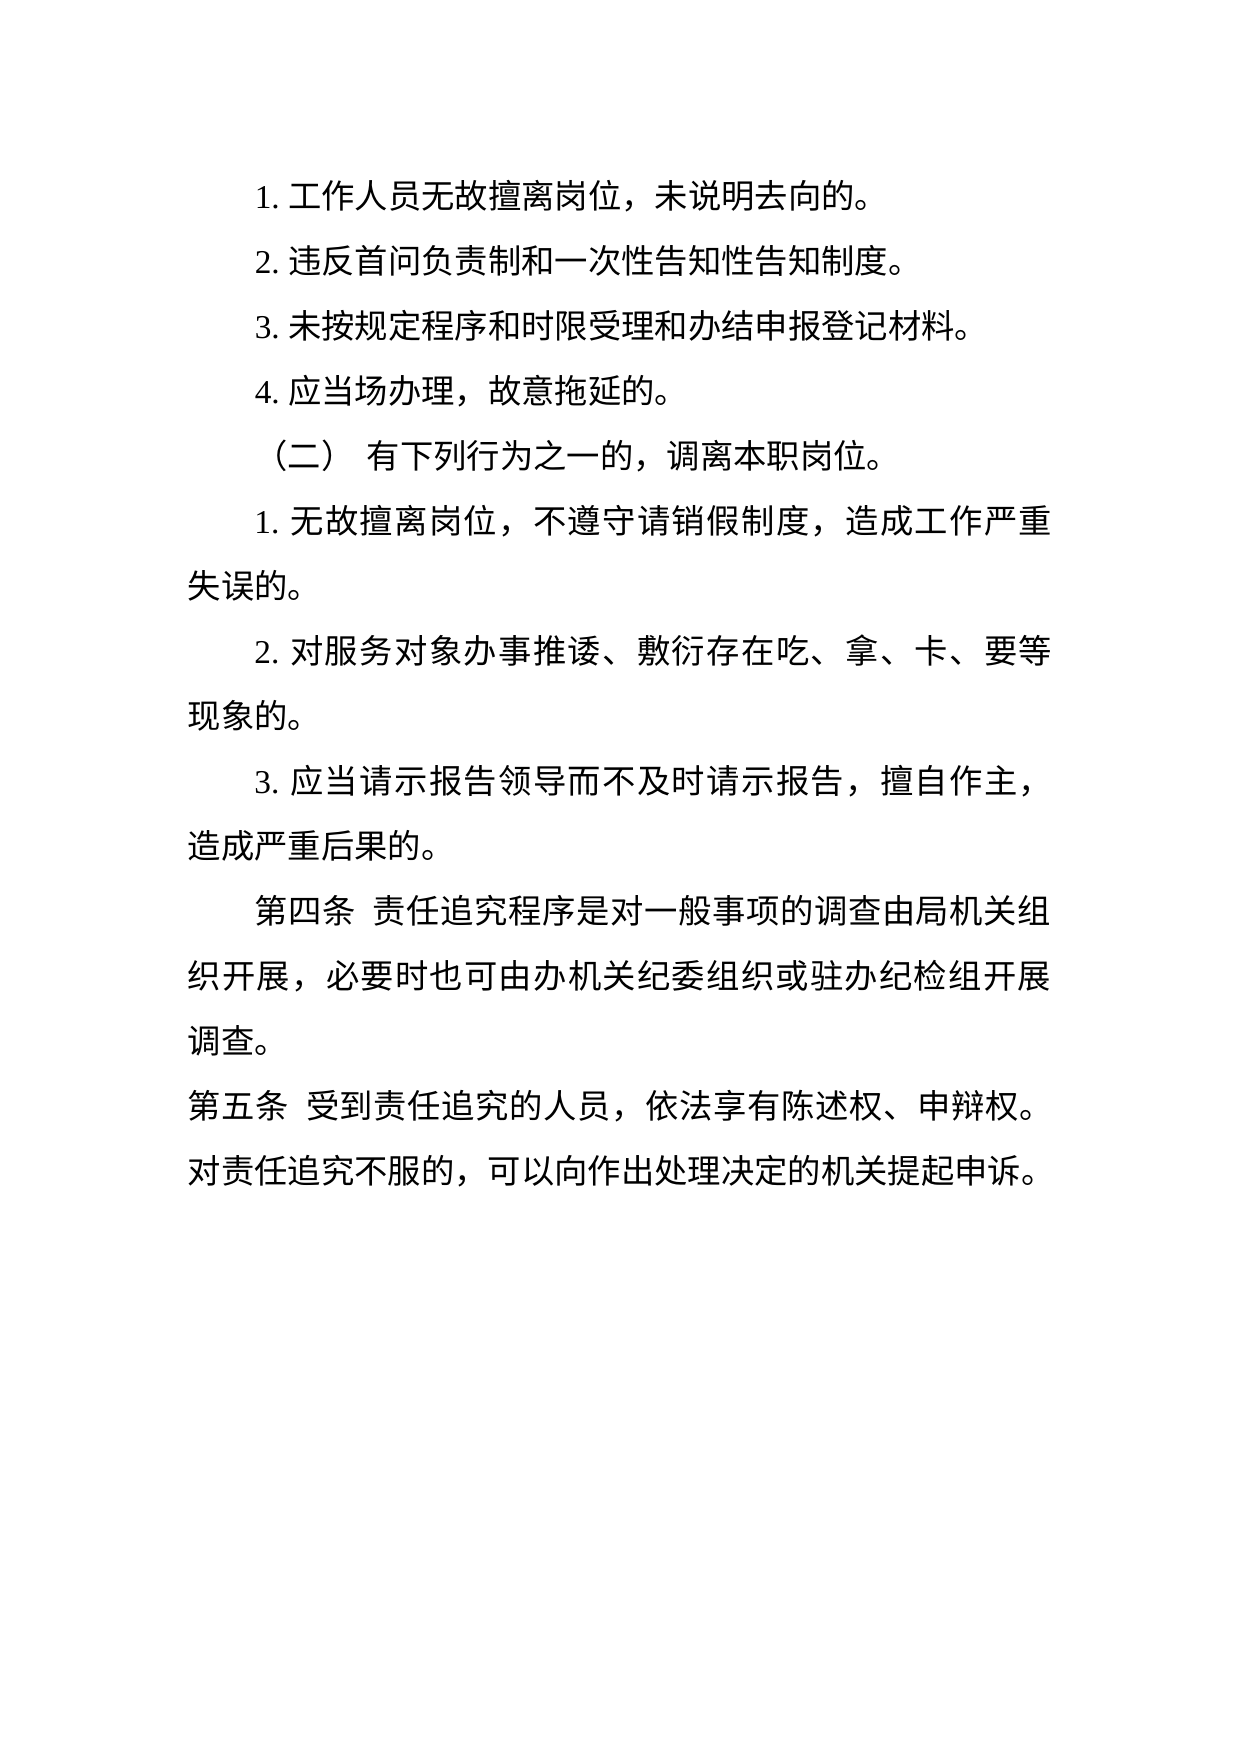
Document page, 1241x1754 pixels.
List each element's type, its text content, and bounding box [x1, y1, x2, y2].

text 2. 违反首问负责制和一次性告知性告知制度。 [187, 227, 1053, 292]
text 第四条 责任追究程序是对一般事项的调查由局机关组织开展，必要时也可由办机关纪委组织或驻办纪检组开展调查。 [187, 877, 1053, 1072]
text 4. 应当场办理，故意拖延的。 [187, 357, 1053, 422]
text 1. 工作人员无故擅离岗位，未说明去向的。 [187, 162, 1053, 227]
text 2. 对服务对象办事推诿、敷衍存在吃、拿、卡、要等现象的。 [187, 617, 1053, 747]
list 有下列行为之一的，调离本职岗位。 [254, 422, 1053, 487]
text 第五条 受到责任追究的人员，依法享有陈述权、申辩权。对责任追究不服的，可以向作出处理决定的机关提起申诉。 [187, 1072, 1053, 1202]
text 1. 无故擅离岗位，不遵守请销假制度，造成工作严重失误的。 [187, 487, 1053, 617]
text 3. 应当请示报告领导而不及时请示报告，擅自作主，造成严重后果的。 [187, 747, 1053, 877]
text 3. 未按规定程序和时限受理和办结申报登记材料。 [187, 292, 1053, 357]
